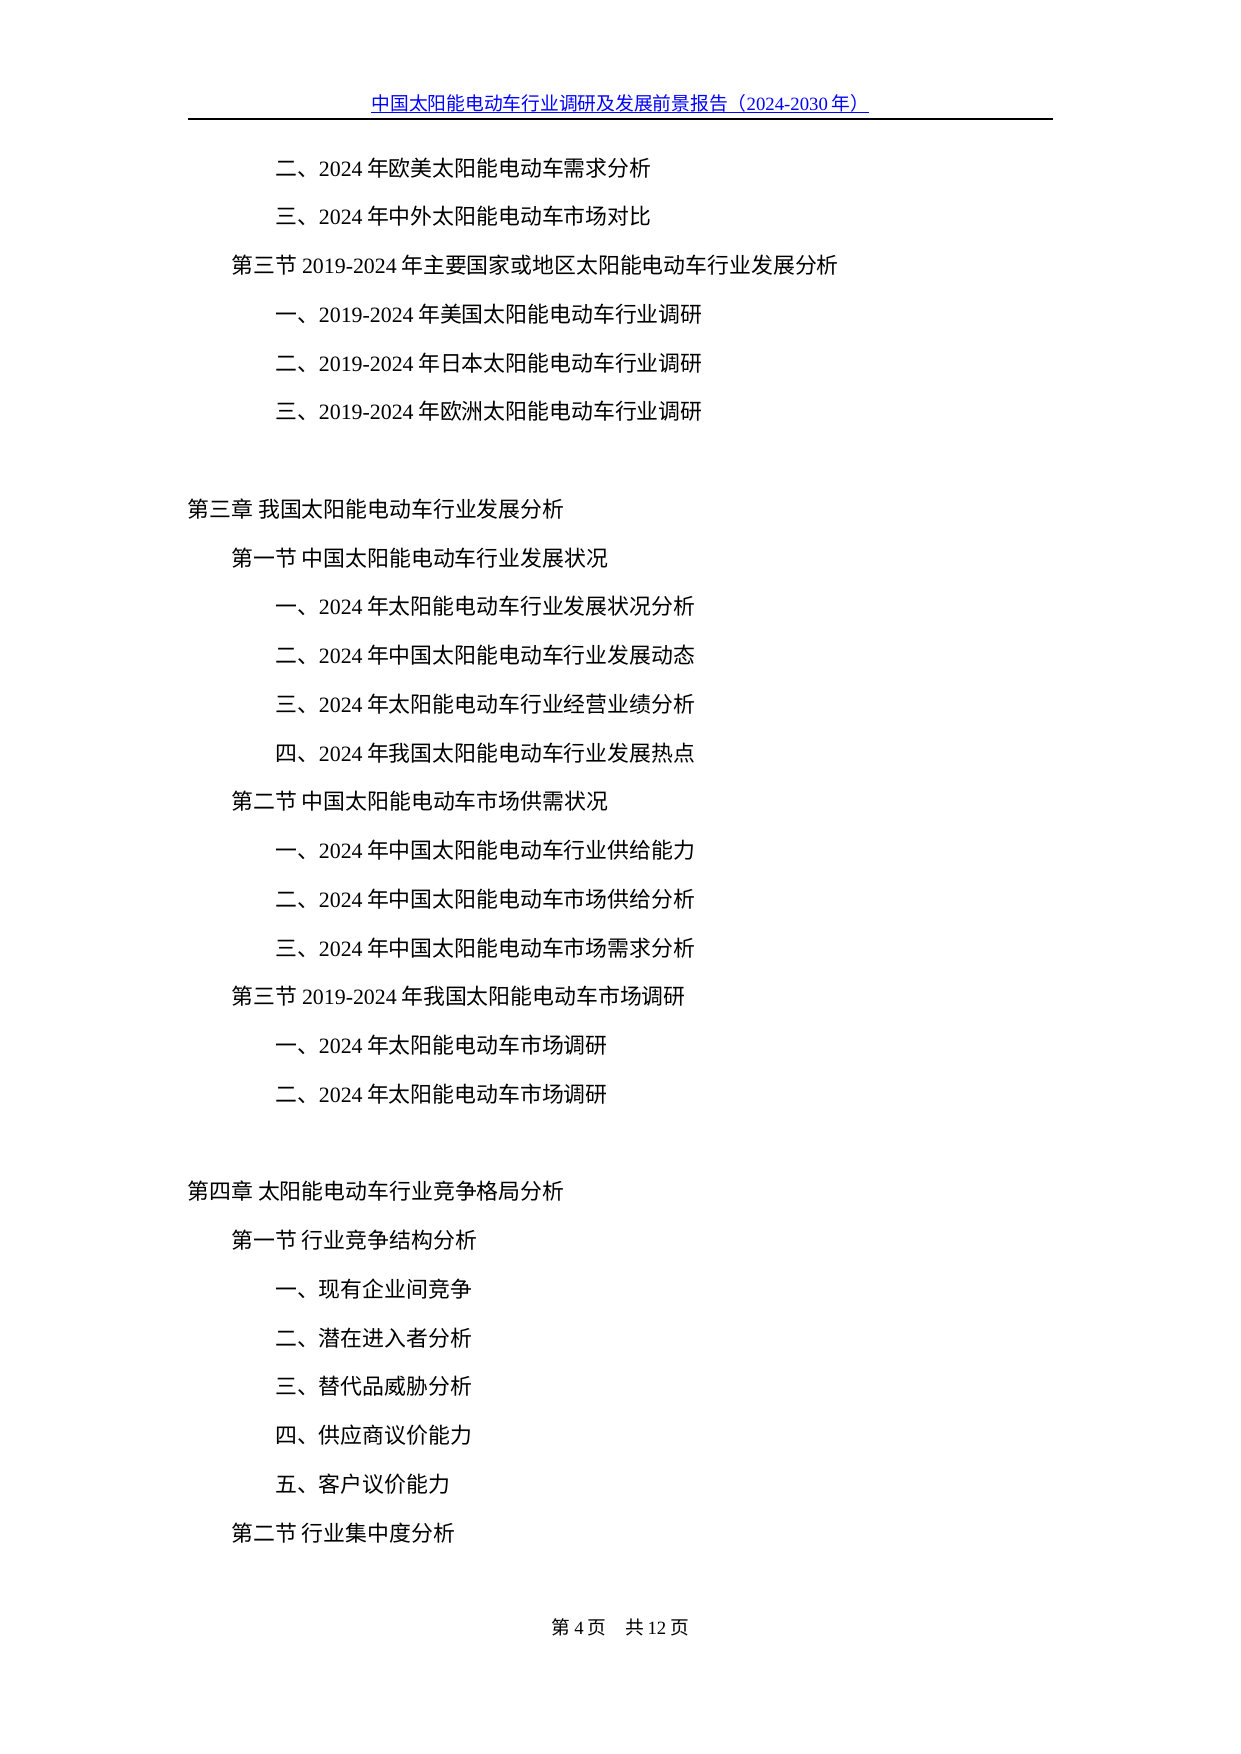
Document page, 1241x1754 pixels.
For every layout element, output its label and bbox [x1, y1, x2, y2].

text [187, 150, 1053, 1548]
